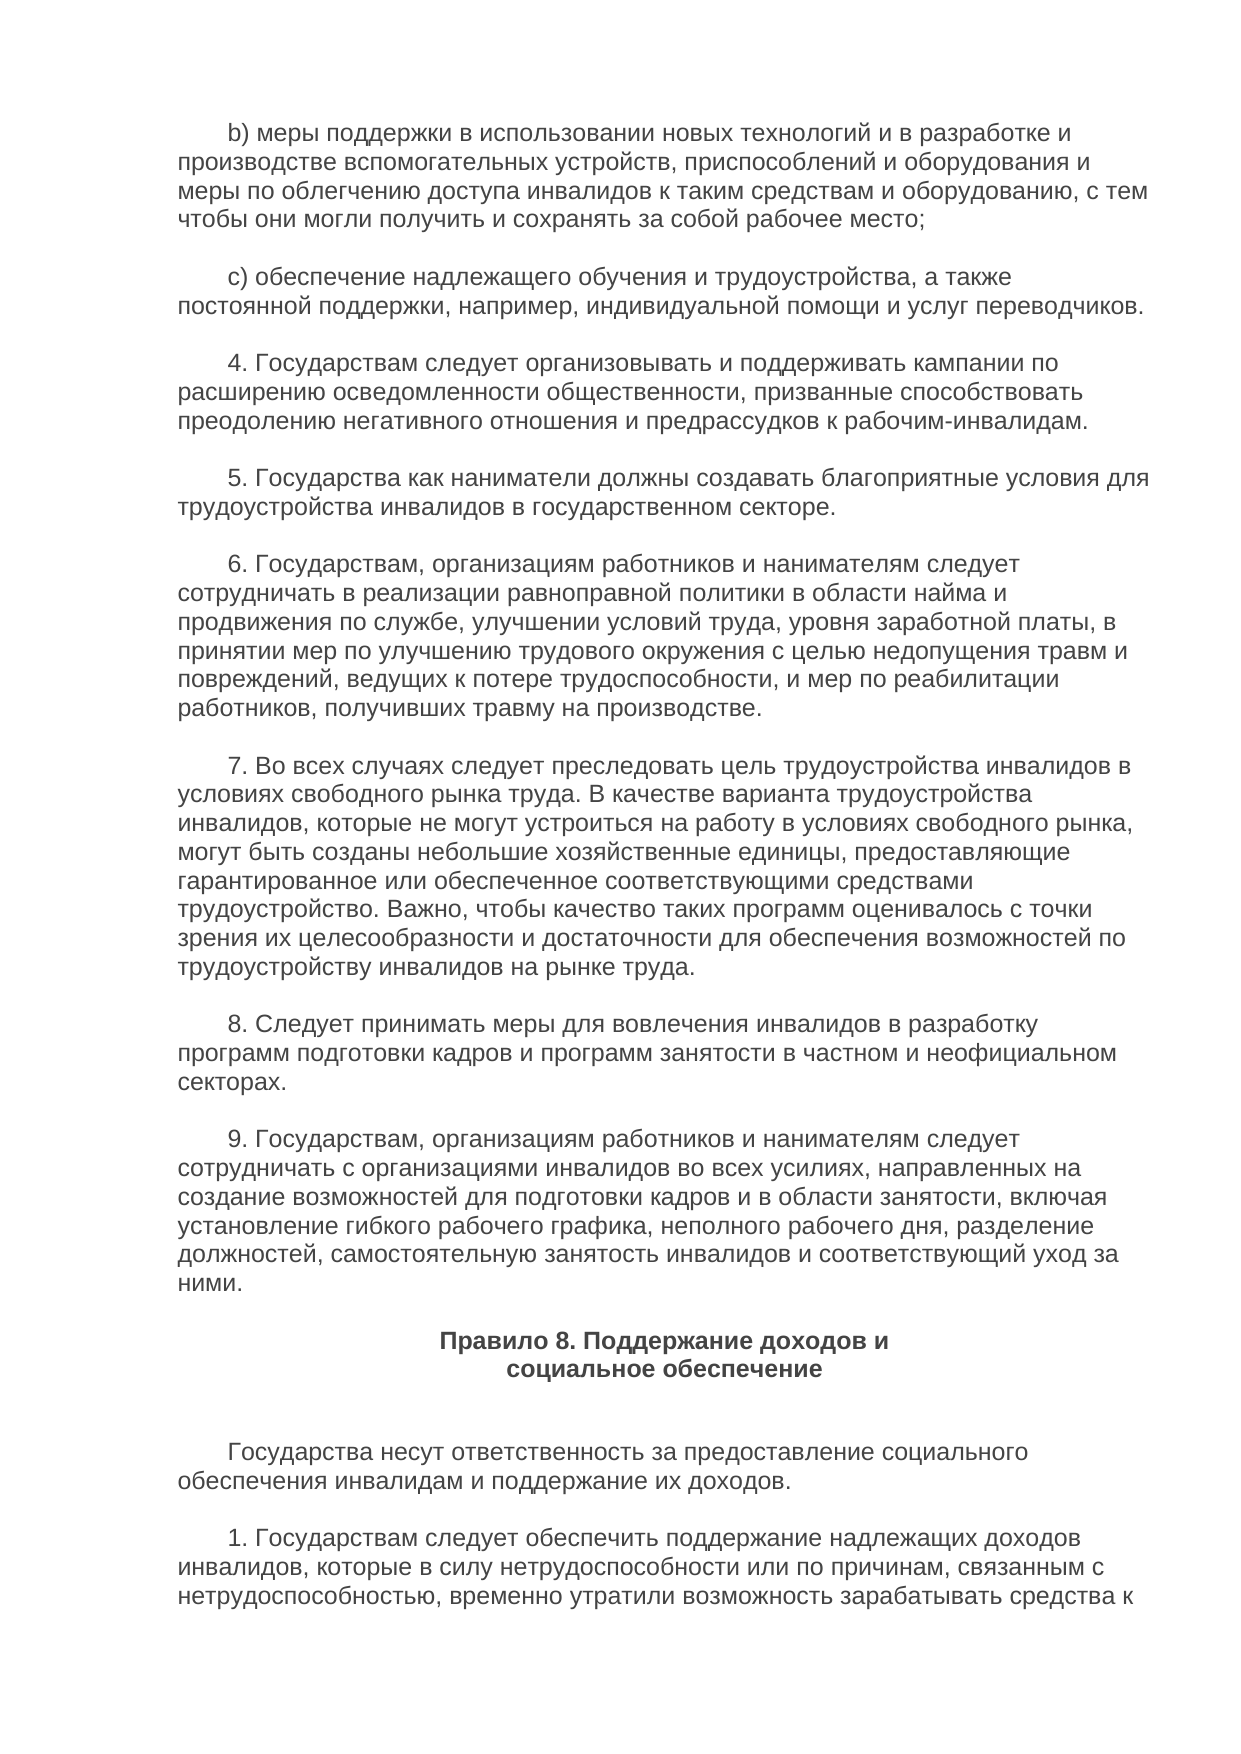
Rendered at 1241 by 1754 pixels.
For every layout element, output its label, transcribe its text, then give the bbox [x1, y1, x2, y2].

text 5. Государства как наниматели должны создавать благоприятные условия для трудоустройства инвалидов в государственном секторе. [177, 463, 1152, 549]
text 7. Во всех случаях следует преследовать цель трудоустройства инвалидов в условиях свободного рынка труда. В качестве варианта трудоустройства инвалидов, которые не могут устроиться на работу в условиях свободного рынка, могут быть созданы небольшие хозяйственные единицы, предоставляющие гарантированное или обеспеченное соответствующими средствами трудоустройство. Важно, чтобы качество таких программ оценивалось с точки зрения их целесообразности и достаточности для обеспечения возможностей по трудоустройству инвалидов на рынке труда. [177, 751, 1152, 1009]
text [177, 1523, 1152, 1609]
text c) обеспечение надлежащего обучения и трудоустройства, а также постоянной поддержки, например, индивидуальной помощи и услуг переводчиков. [177, 262, 1152, 348]
text 4. Государствам следует организовывать и поддерживать кампании по расширению осведомленности общественности, призванные способствовать преодолению негативного отношения и предрассудков к рабочим-инвалидам. [177, 348, 1152, 463]
text Государства несут ответственность за предоставление социального обеспечения инвалидам и поддержание их доходов. [177, 1437, 1152, 1523]
text 6. Государствам, организациям работников и нанимателям следует сотрудничать в реализации равноправной политики в области найма и продвижения по службе, улучшении условий труда, уровня заработной платы, в принятии мер по улучшению трудового окружения с целью недопущения травм и повреждений, ведущих к потере трудоспособности, и мер по реабилитации работников, получивших травму на производстве. [177, 549, 1152, 751]
text 8. Следует принимать меры для вовлечения инвалидов в разработку программ подготовки кадров и программ занятости в частном и неофициальном секторах. [177, 1009, 1152, 1124]
text b) меры поддержки в использовании новых технологий и в разработке и производстве вспомогательных устройств, приспособлений и оборудования и меры по облегчению доступа инвалидов к таким средствам и оборудованию, с тем чтобы они могли получить и сохранять за собой рабочее место; [177, 118, 1152, 262]
text Правило 8. Поддержание доходов и социальное обеспечение [177, 1326, 1152, 1412]
text 9. Государствам, организациям работников и нанимателям следует сотрудничать с организациями инвалидов во всех усилиях, направленных на создание возможностей для подготовки кадров и в области занятости, включая установление гибкого рабочего графика, неполного рабочего дня, разделение должностей, самостоятельную занятость инвалидов и соответствующий уход за ними. [177, 1124, 1152, 1326]
